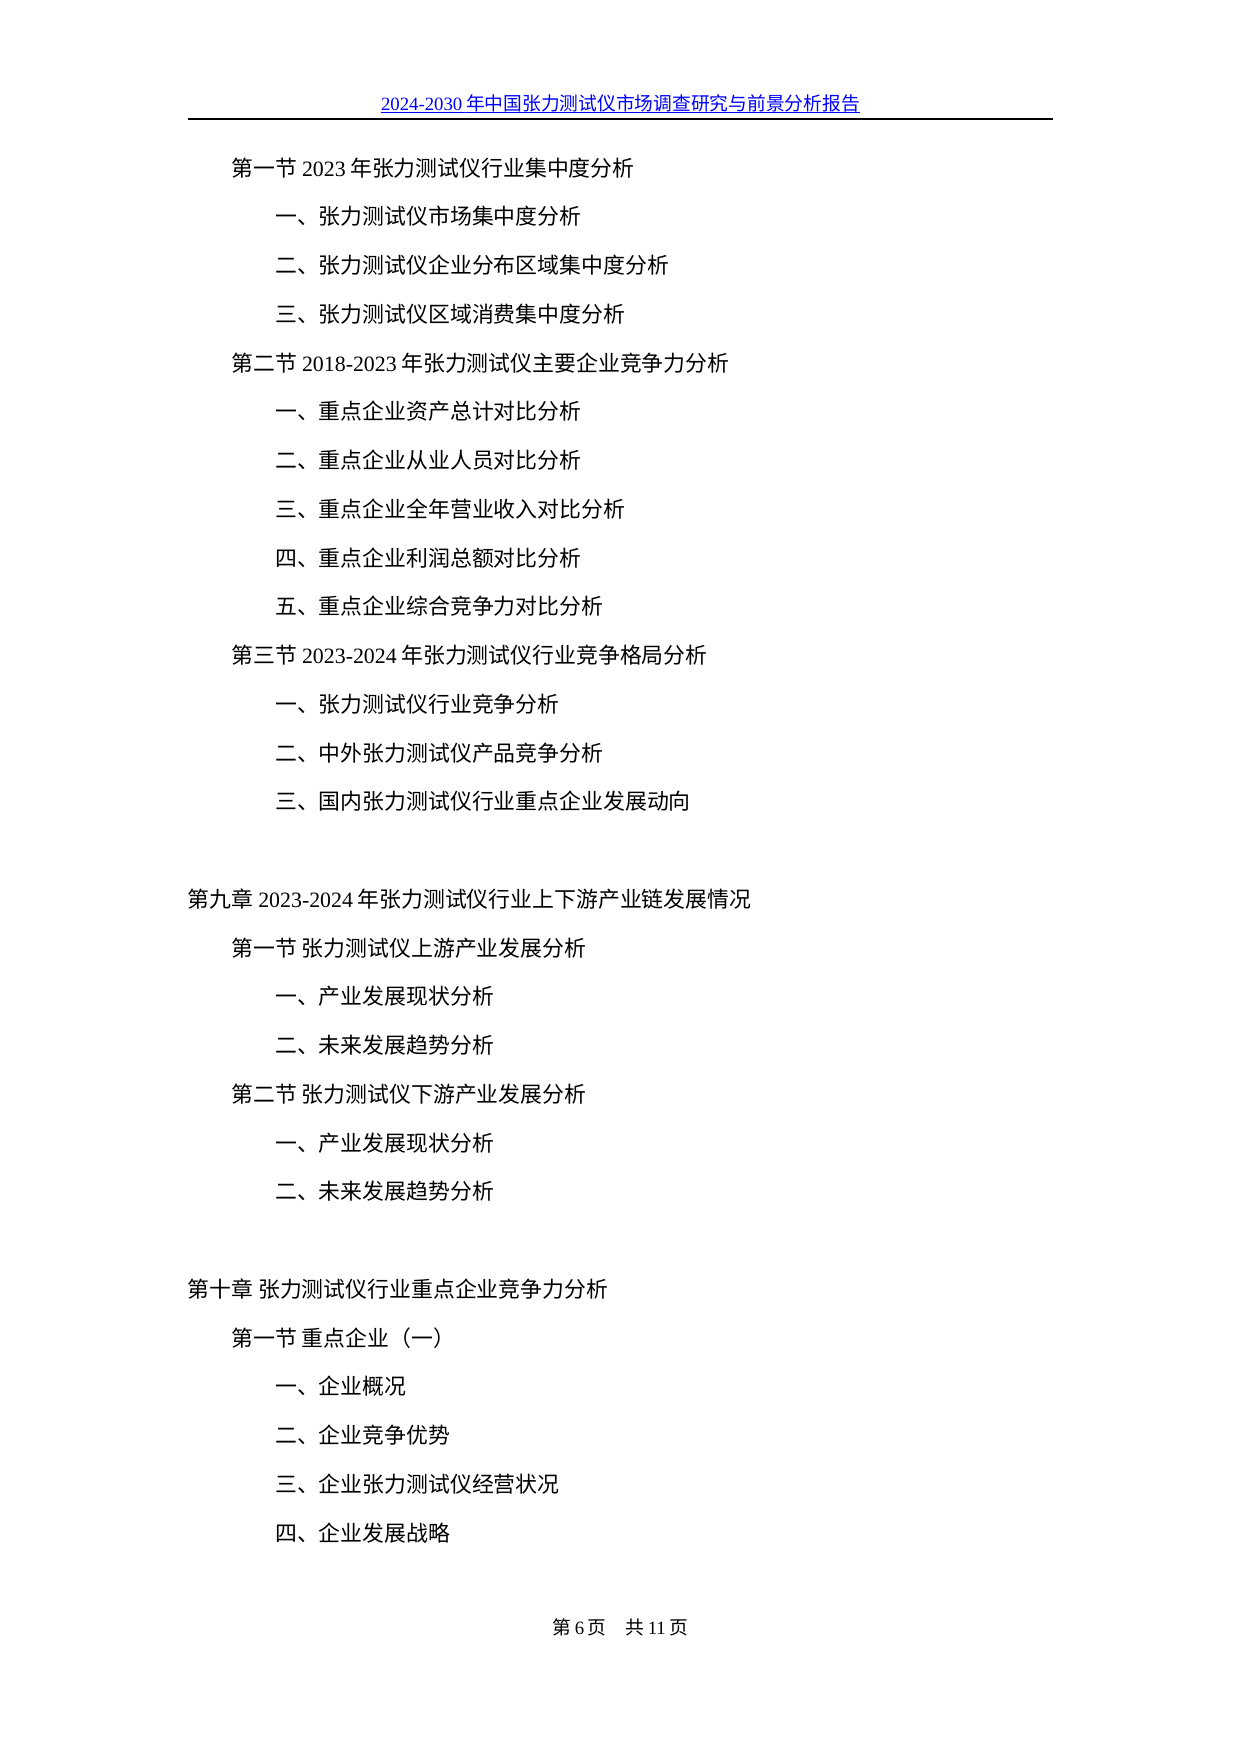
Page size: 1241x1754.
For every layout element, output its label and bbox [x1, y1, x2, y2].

text [187, 150, 1053, 1548]
